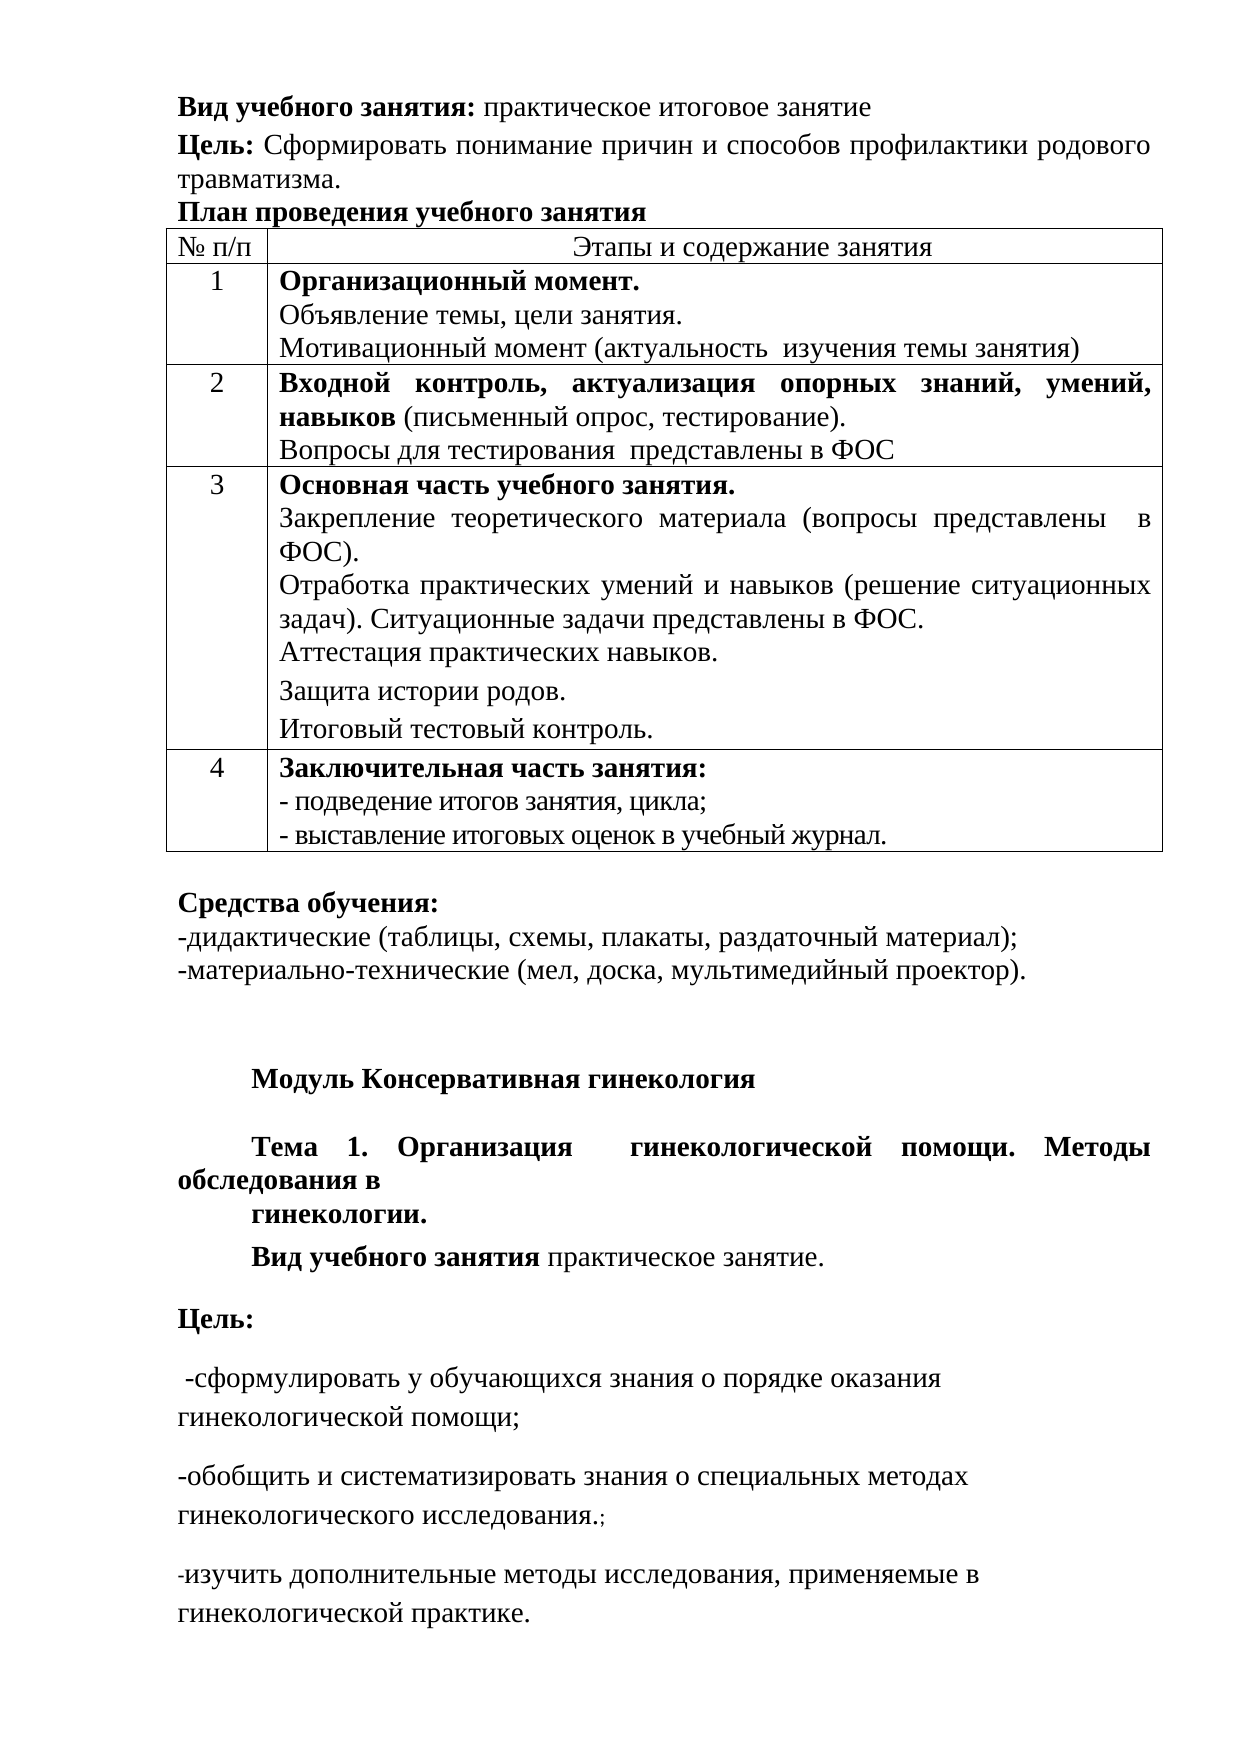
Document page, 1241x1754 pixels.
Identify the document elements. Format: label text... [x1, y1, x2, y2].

table_cell Входной контроль, актуализация опорных знаний, умений, навыков (письменный опрос, тестирование). Вопросы для тестирования представлены в ФОС [268, 365, 1162, 466]
text Средства обучения: [177, 885, 1152, 919]
text Цель: [177, 1301, 1152, 1335]
text -сформулировать у обучающихся знания о порядке оказания гинекологической помощи; [177, 1361, 1152, 1433]
table_cell 4 [167, 750, 267, 851]
table_cell 3 [167, 467, 267, 749]
text Модуль Консервативная гинекология [177, 1062, 1152, 1095]
text -материально-технические (мел, доска, мультимедийный проектор). [177, 952, 1152, 986]
table_cell 1 [167, 264, 267, 364]
table_cell Организационный момент. Объявление темы, цели занятия. Мотивационный момент (актуальность изучения темы занятия) [268, 264, 1162, 364]
text -дидактические (таблицы, схемы, плакаты, раздаточный материал); [177, 919, 1152, 952]
table_cell Заключительная часть занятия: - подведение итогов занятия, цикла; - выставление итоговых оценок в учебный журнал. [268, 750, 1162, 851]
text -изучить дополнительные методы исследования, применяемые в гинекологической практике. [177, 1556, 1152, 1628]
text Цель: Сформировать понимание причин и способов профилактики родового травматизма. [177, 127, 1152, 194]
text План проведения учебного занятия [177, 194, 1152, 228]
text Вид учебного занятия практическое занятие. [177, 1239, 1152, 1272]
text -обобщить и систематизировать знания о специальных методах гинекологического исследования.; [177, 1458, 1152, 1531]
text гинекологии. [177, 1196, 1152, 1229]
text Тема 1. Организация гинекологической помощи. Методы обследования в [177, 1129, 1152, 1196]
table_header Этапы и содержание занятия [268, 229, 1162, 262]
table_cell 2 [167, 365, 267, 466]
text Вид учебного занятия: практическое итоговое занятие [177, 89, 1152, 122]
table_header № п/п [167, 229, 267, 262]
table_cell Основная часть учебного занятия. Закрепление теоретического материала (вопросы представлены в ФОС). Отработка практических умений и навыков (решение ситуационных задач). Ситуационные задачи представлены в ФОС. Аттестация практических навыков. Защита истории родов. Итоговый тестовый контроль. [268, 467, 1162, 749]
